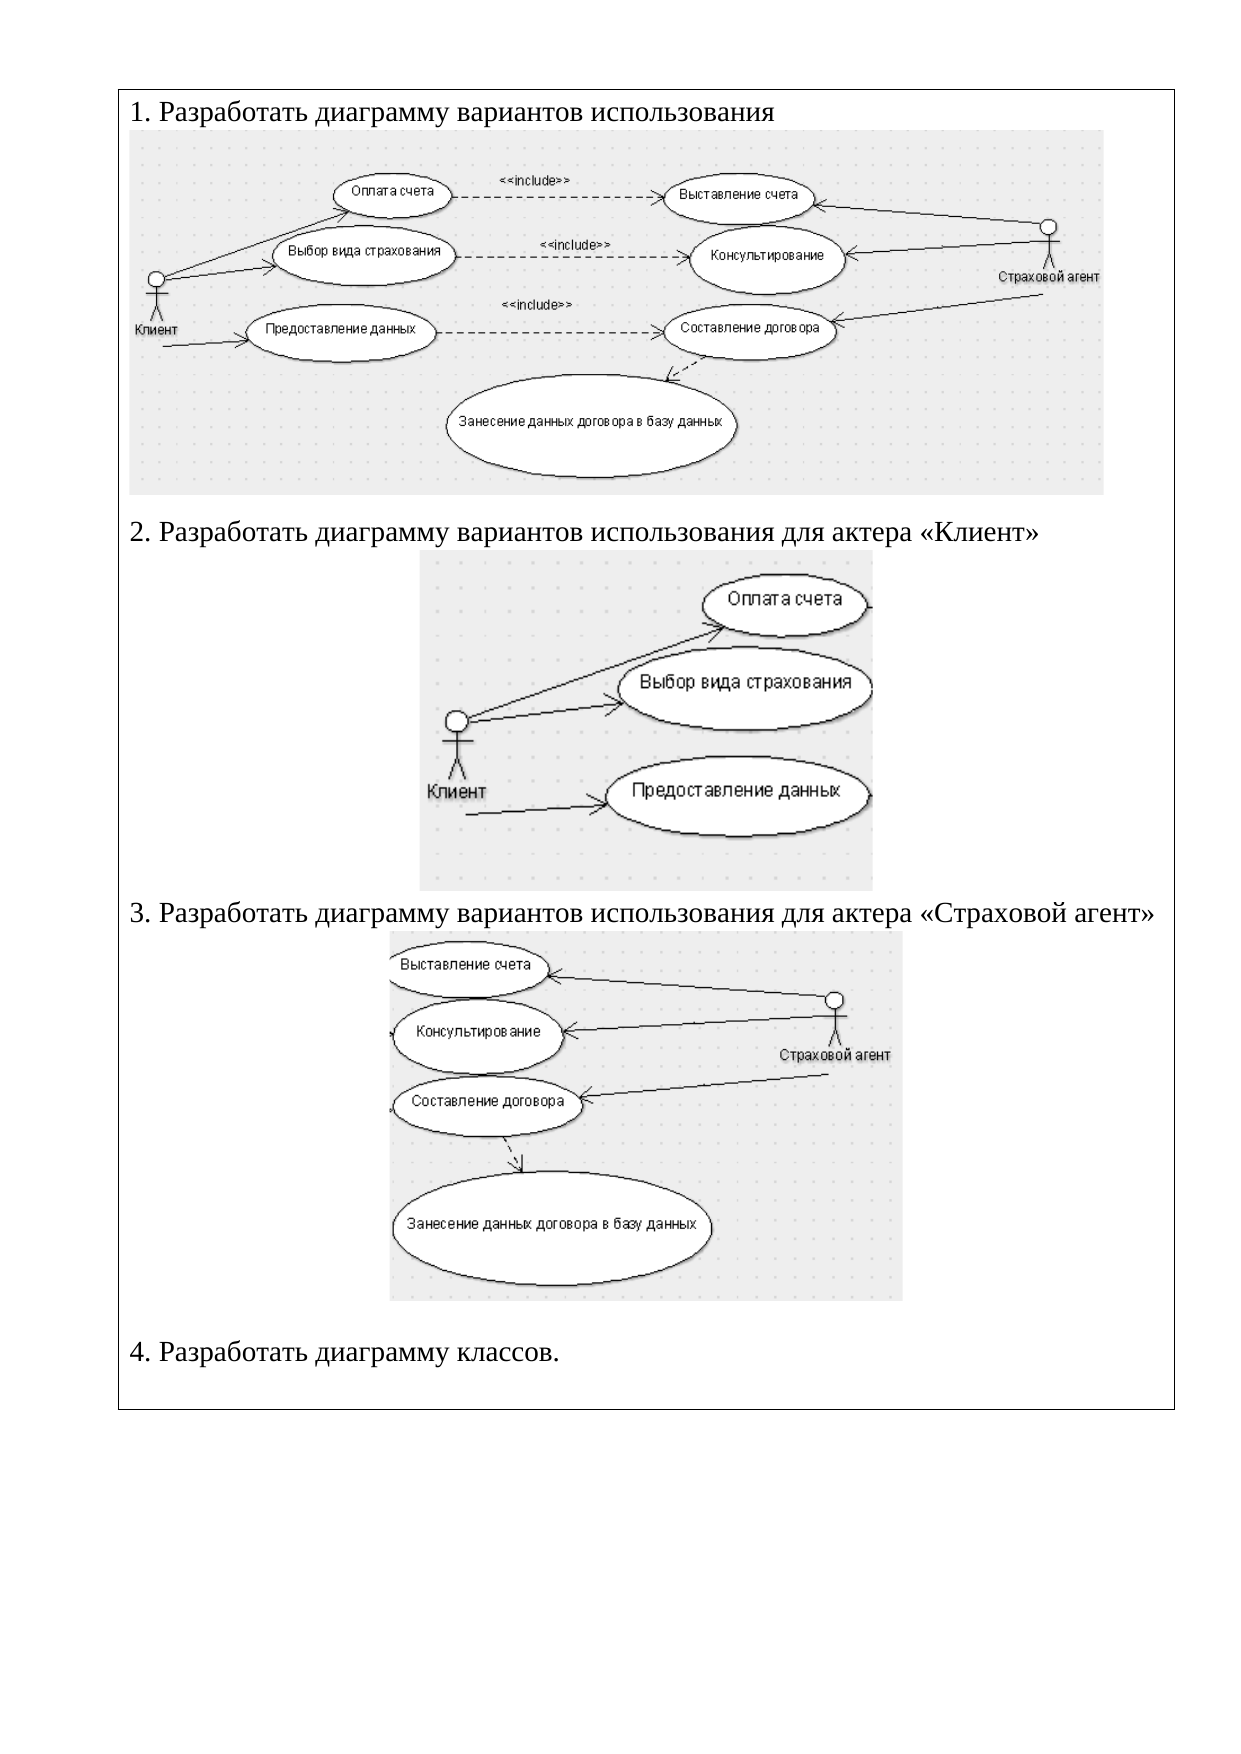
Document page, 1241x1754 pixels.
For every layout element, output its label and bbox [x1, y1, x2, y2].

picture [129, 130, 1104, 495]
picture [389, 931, 903, 1301]
table_cell [119, 90, 1174, 1409]
picture [419, 550, 873, 891]
